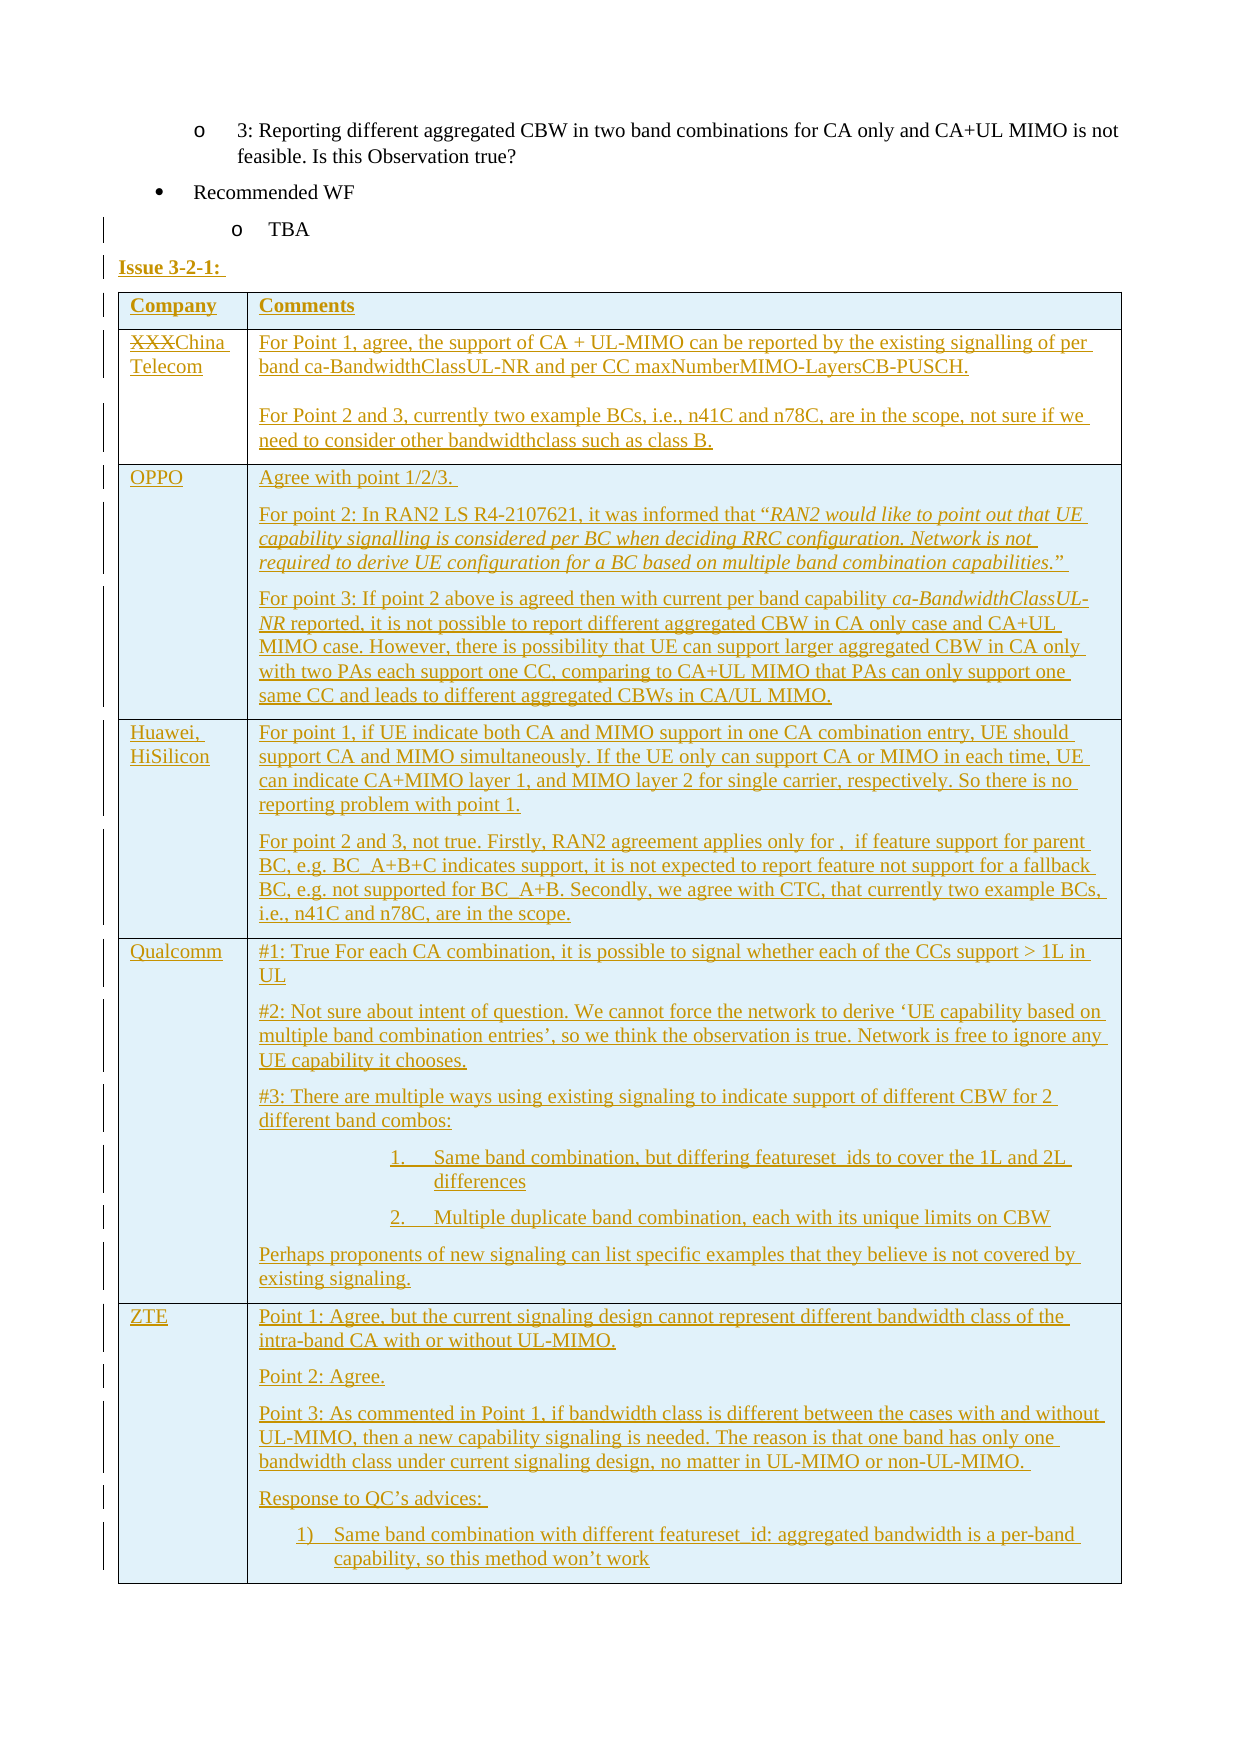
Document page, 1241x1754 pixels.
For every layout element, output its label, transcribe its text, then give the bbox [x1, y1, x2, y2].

list 3: Reporting different aggregated CBW in two band combinations for CA only and CA+UL MIMO is not feasible. Is this Observation true? [193, 118, 1122, 168]
list TBA [231, 217, 1122, 243]
table_cell [119, 330, 247, 464]
list Recommended WF [156, 180, 1122, 204]
table_cell [248, 330, 1121, 464]
